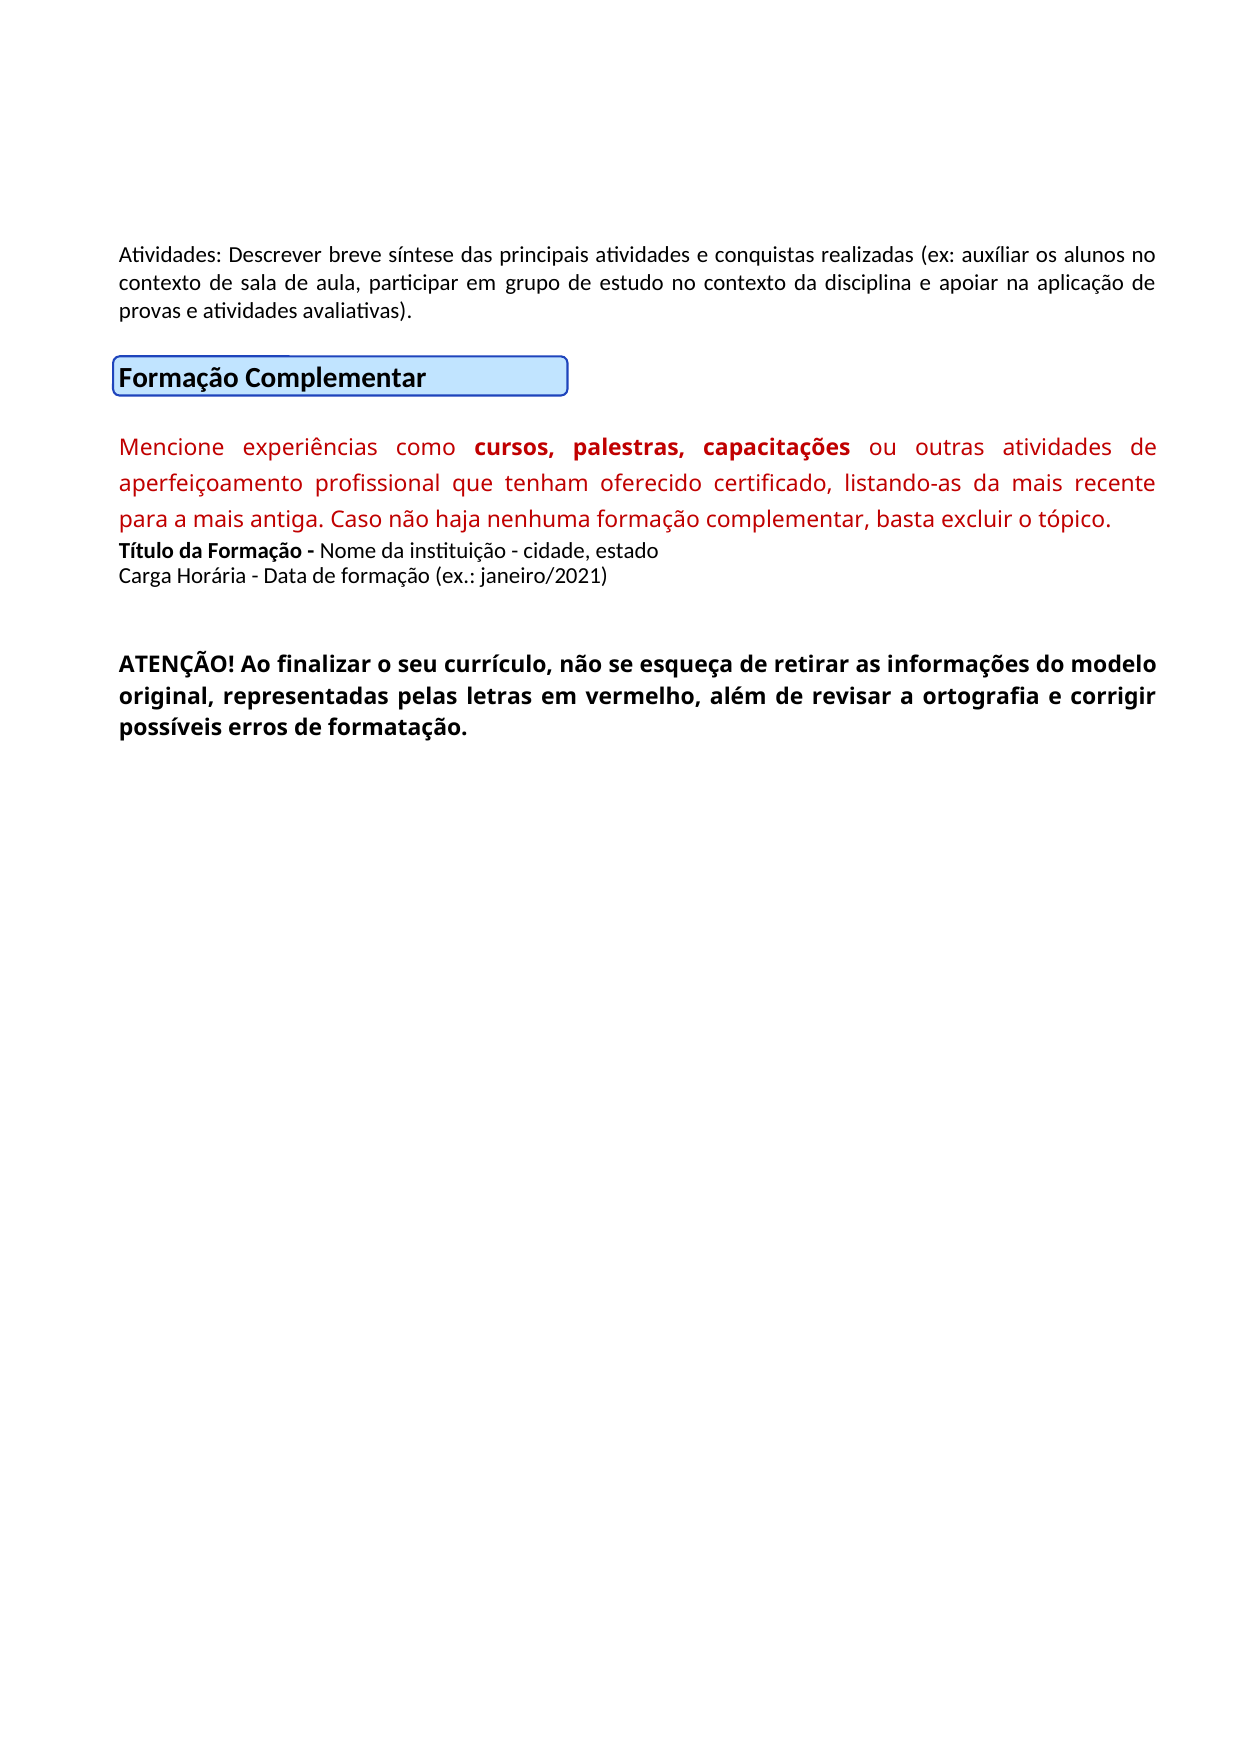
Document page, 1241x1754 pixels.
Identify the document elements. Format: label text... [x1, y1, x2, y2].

text ATENÇÃO! Ao finalizar o seu currículo, não se esqueça de retirar as informações do modelo original, representadas pelas letras em vermelho, além de revisar a ortografia e corrigir possíveis erros de formatação. [119, 648, 1157, 742]
text Título da Formação - Nome da instituição - cidade, estado Carga Horária - Data de formação (ex.: janeiro/2021) [119, 538, 1157, 589]
text Atividades: Descrever breve síntese das principais atividades e conquistas realizadas (ex: auxíliar os alunos no contexto de sala de aula, participar em grupo de estudo no contexto da disciplina e apoiar na aplicação de provas e atividades avaliativas). [119, 240, 1157, 324]
text Formação Complementar [119, 359, 1157, 395]
text Mencione experiências como cursos, palestras, capacitações ou outras atividades de aperfeiçoamento profissional que tenham oferecido certificado, listando-as da mais recente para a mais antiga. Caso não haja nenhuma formação complementar, basta excluir o tópico. [119, 431, 1157, 534]
